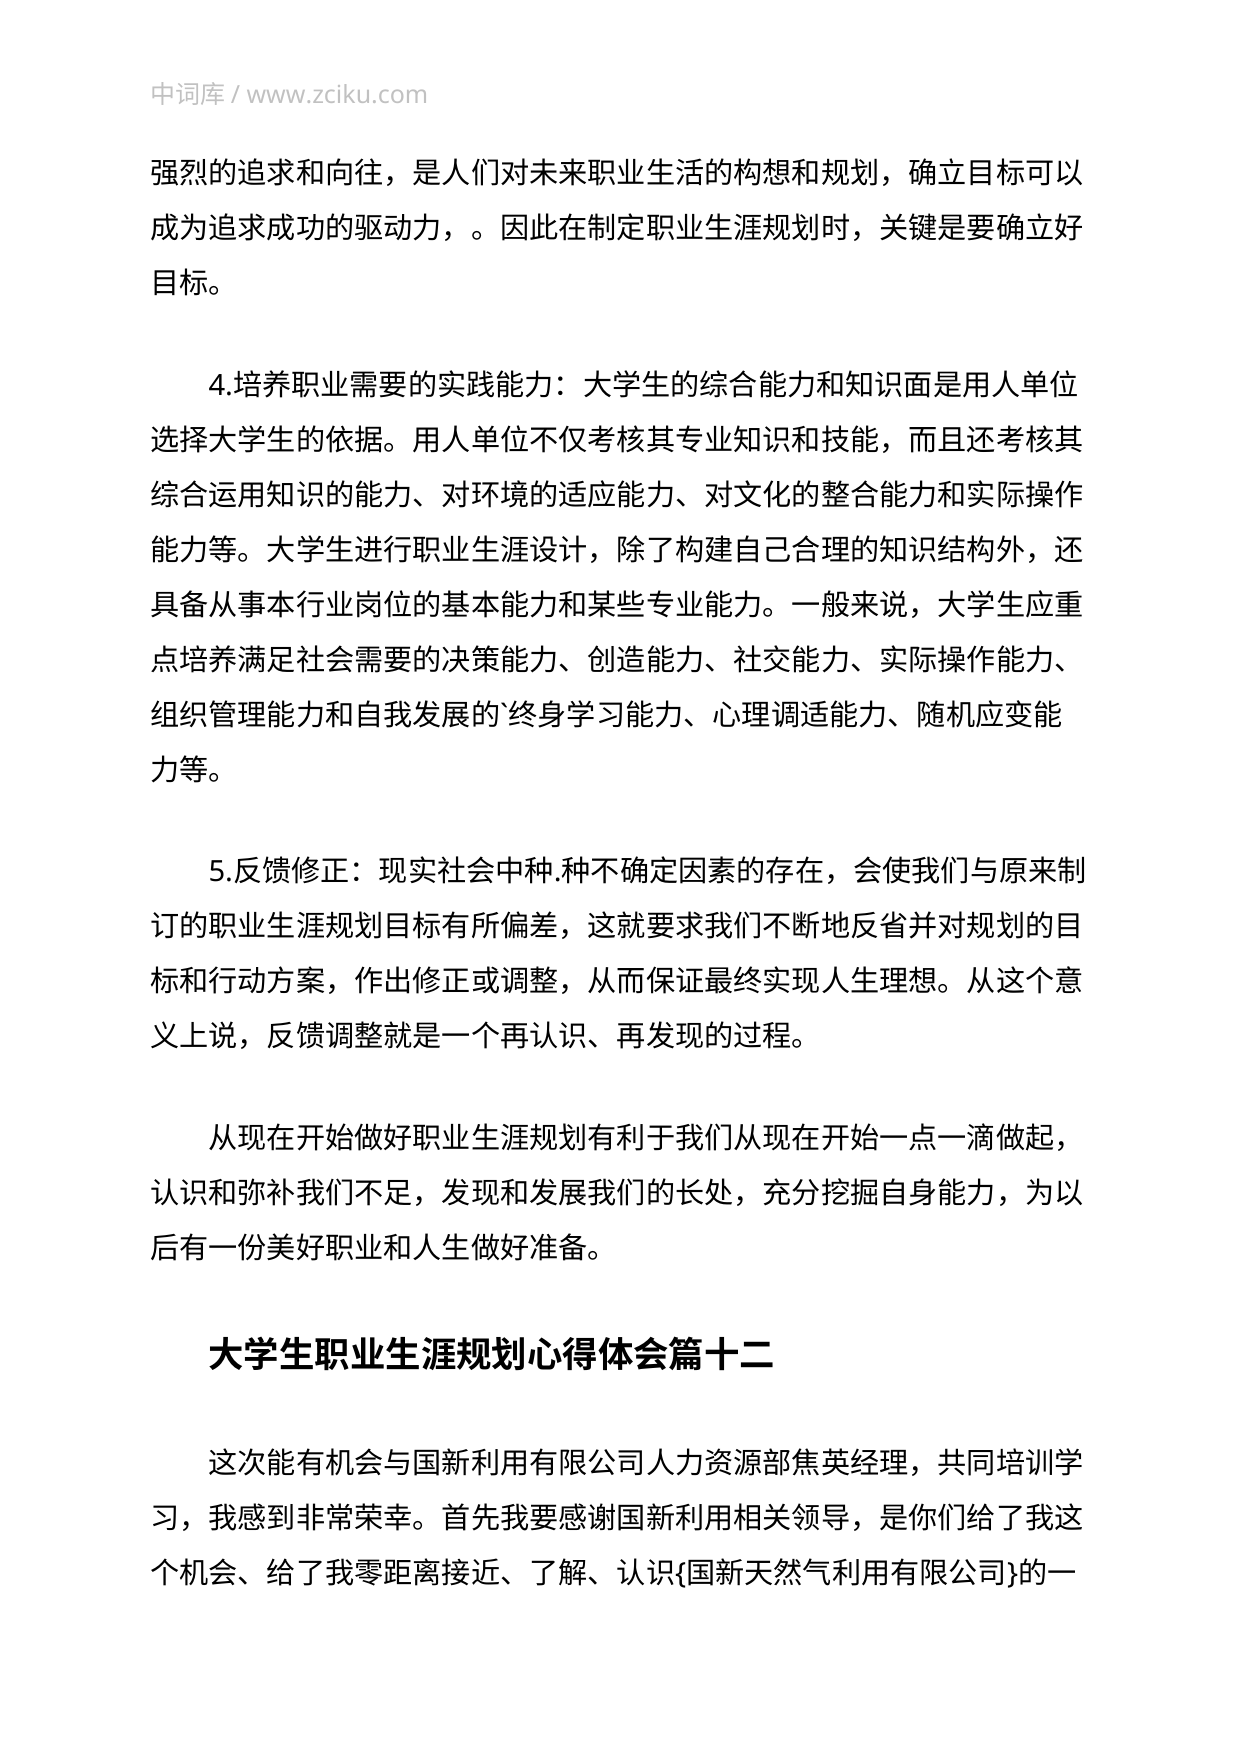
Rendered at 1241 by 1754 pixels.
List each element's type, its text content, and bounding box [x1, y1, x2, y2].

text 大学生职业生涯规划心得体会篇十二 [150, 1326, 1090, 1377]
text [150, 150, 1090, 302]
text 从现在开始做好职业生涯规划有利于我们从现在开始一点一滴做起，认识和弥补我们不足，发现和发展我们的长处，充分挖掘自身能力，为以后有一份美好职业和人生做好准备。 [150, 1114, 1090, 1266]
text 5.反馈修正：现实社会中种.种不确定因素的存在，会使我们与原来制订的职业生涯规划目标有所偏差，这就要求我们不断地反省并对规划的目标和行动方案，作出修正或调整，从而保证最终实现人生理想。从这个意义上说，反馈调整就是一个再认识、再发现的过程。 [150, 848, 1090, 1055]
text 4.培养职业需要的实践能力：大学生的综合能力和知识面是用人单位选择大学生的依据。用人单位不仅考核其专业知识和技能，而且还考核其综合运用知识的能力、对环境的适应能力、对文化的整合能力和实际操作能力等。大学生进行职业生涯设计，除了构建自己合理的知识结构外，还具备从事本行业岗位的基本能力和某些专业能力。一般来说，大学生应重点培养满足社会需要的决策能力、创造能力、社交能力、实际操作能力、组织管理能力和自我发展的`终身学习能力、心理调适能力、随机应变能力等。 [150, 362, 1090, 788]
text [150, 1439, 1090, 1592]
